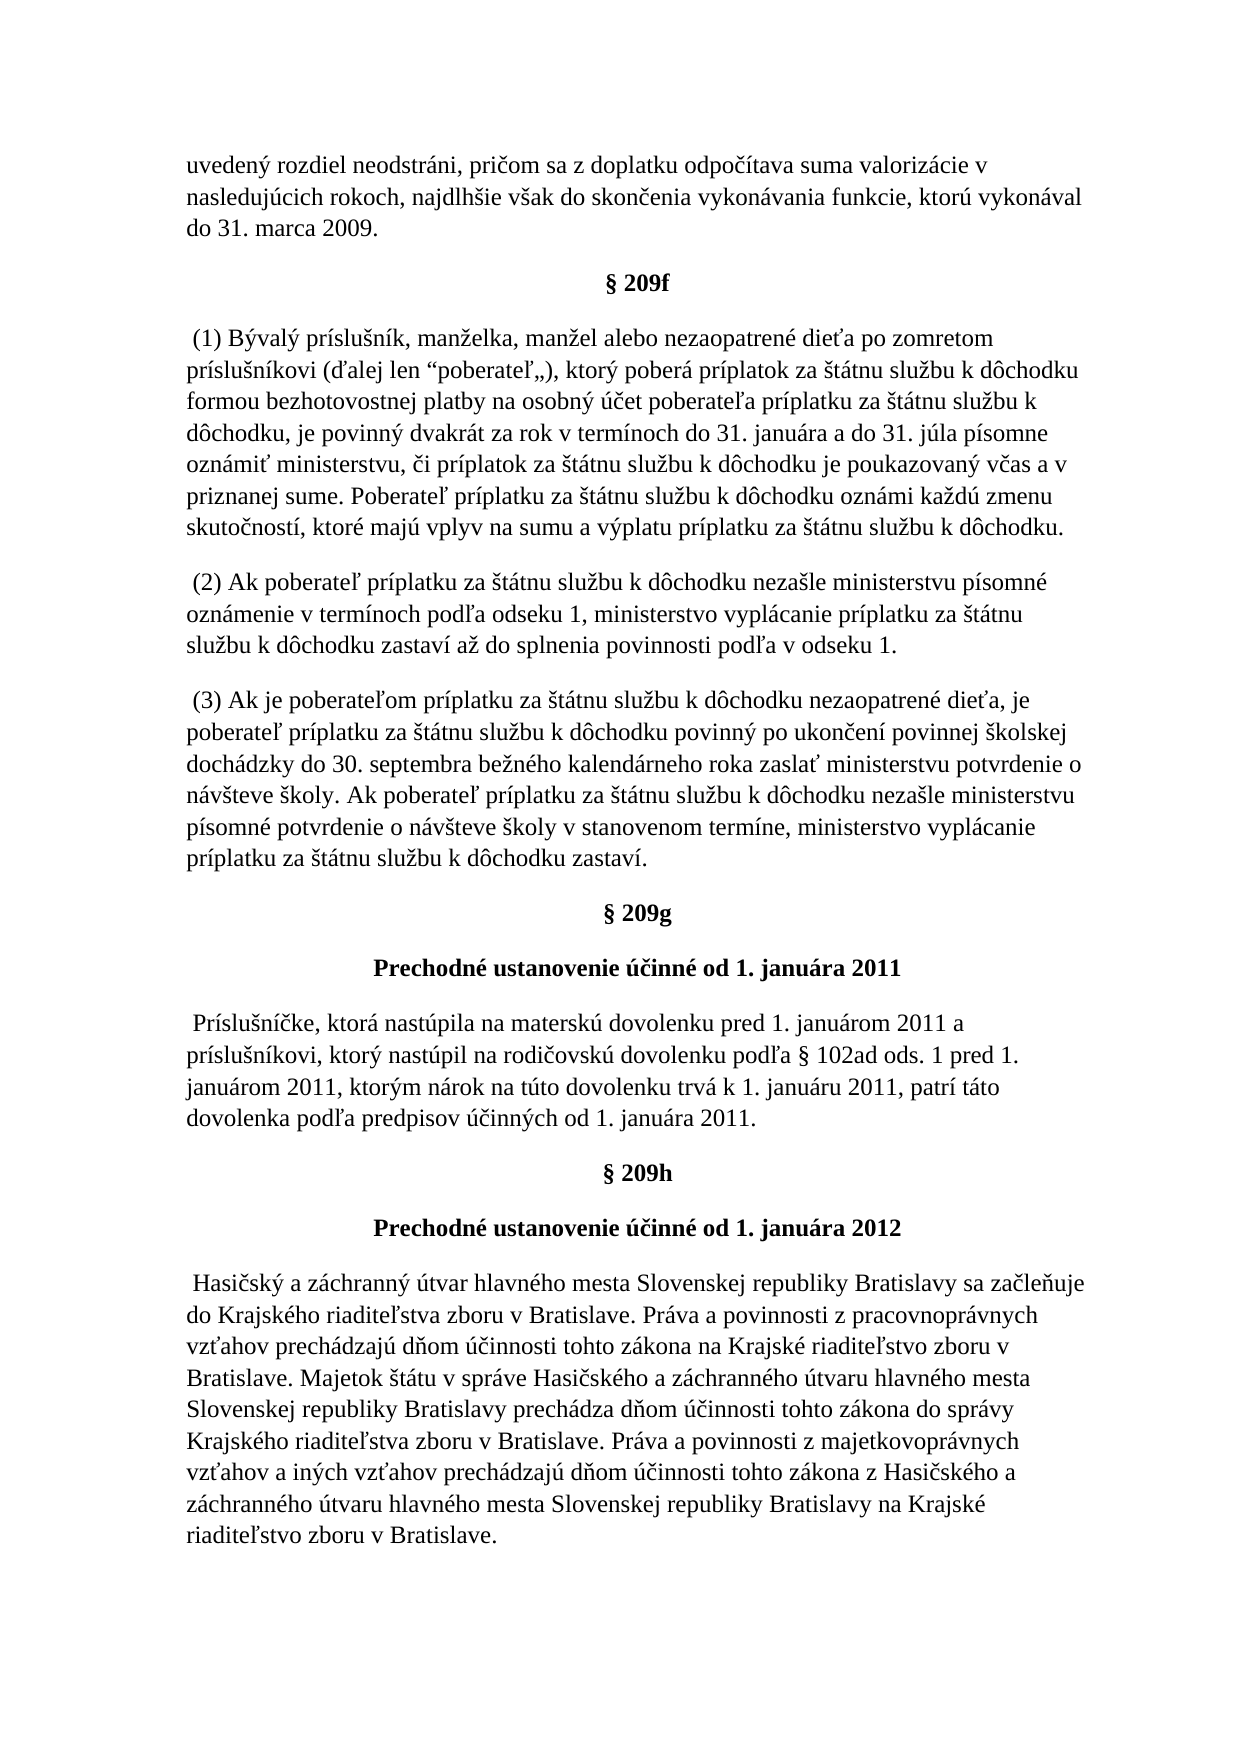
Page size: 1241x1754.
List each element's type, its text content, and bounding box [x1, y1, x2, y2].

text § 209f [178, 268, 1090, 297]
text Príslušníčke, ktorá nastúpila na materskú dovolenku pred 1. januárom 2011 a príslušníkovi, ktorý nastúpil na rodičovskú dovolenku podľa § 102ad ods. 1 pred 1. januárom 2011, ktorým nárok na túto dovolenku trvá k 1. januáru 2011, patrí táto dovolenka podľa predpisov účinných od 1. januára 2011. [186, 1008, 1090, 1132]
text Prechodné ustanovenie účinné od 1. januára 2012 [178, 1213, 1090, 1242]
text Hasičský a záchranný útvar hlavného mesta Slovenskej republiky Bratislavy sa začleňuje do Krajského riaditeľstva zboru v Bratislave. Práva a povinnosti z pracovnoprávnych vzťahov prechádzajú dňom účinnosti tohto zákona na Krajské riaditeľstvo zboru v Bratislave. Majetok štátu v správe Hasičského a záchranného útvaru hlavného mesta Slovenskej republiky Bratislavy prechádza dňom účinnosti tohto zákona do správy Krajského riaditeľstva zboru v Bratislave. Práva a povinnosti z majetkovoprávnych vzťahov a iných vzťahov prechádzajú dňom účinnosti tohto zákona z Hasičského a záchranného útvaru hlavného mesta Slovenskej republiky Bratislavy na Krajské riaditeľstvo zboru v Bratislave. [186, 1268, 1090, 1549]
text (1) Bývalý príslušník, manželka, manžel alebo nezaopatrené dieťa po zomretom príslušníkovi (ďalej len “poberateľ„), ktorý poberá príplatok za štátnu službu k dôchodku formou bezhotovostnej platby na osobný účet poberateľa príplatku za štátnu službu k dôchodku, je povinný dvakrát za rok v termínoch do 31. januára a do 31. júla písomne oznámiť ministerstvu, či príplatok za štátnu službu k dôchodku je poukazovaný včas a v priznanej sume. Poberateľ príplatku za štátnu službu k dôchodku oznámi každú zmenu skutočností, ktoré majú vplyv na sumu a výplatu príplatku za štátnu službu k dôchodku. [186, 323, 1090, 541]
text § 209h [178, 1158, 1090, 1187]
text § 209g [178, 898, 1090, 927]
text (3) Ak je poberateľom príplatku za štátnu službu k dôchodku nezaopatrené dieťa, je poberateľ príplatku za štátnu službu k dôchodku povinný po ukončení povinnej školskej dochádzky do 30. septembra bežného kalendárneho roka zaslať ministerstvu potvrdenie o návšteve školy. Ak poberateľ príplatku za štátnu službu k dôchodku nezašle ministerstvu písomné potvrdenie o návšteve školy v stanovenom termíne, ministerstvo vyplácanie príplatku za štátnu službu k dôchodku zastaví. [186, 686, 1090, 872]
text (2) Ak poberateľ príplatku za štátnu službu k dôchodku nezašle ministerstvu písomné oznámenie v termínoch podľa odseku 1, ministerstvo vyplácanie príplatku za štátnu službu k dôchodku zastaví až do splnenia povinnosti podľa v odseku 1. [186, 567, 1090, 659]
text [186, 150, 1090, 242]
text Prechodné ustanovenie účinné od 1. januára 2011 [178, 953, 1090, 982]
